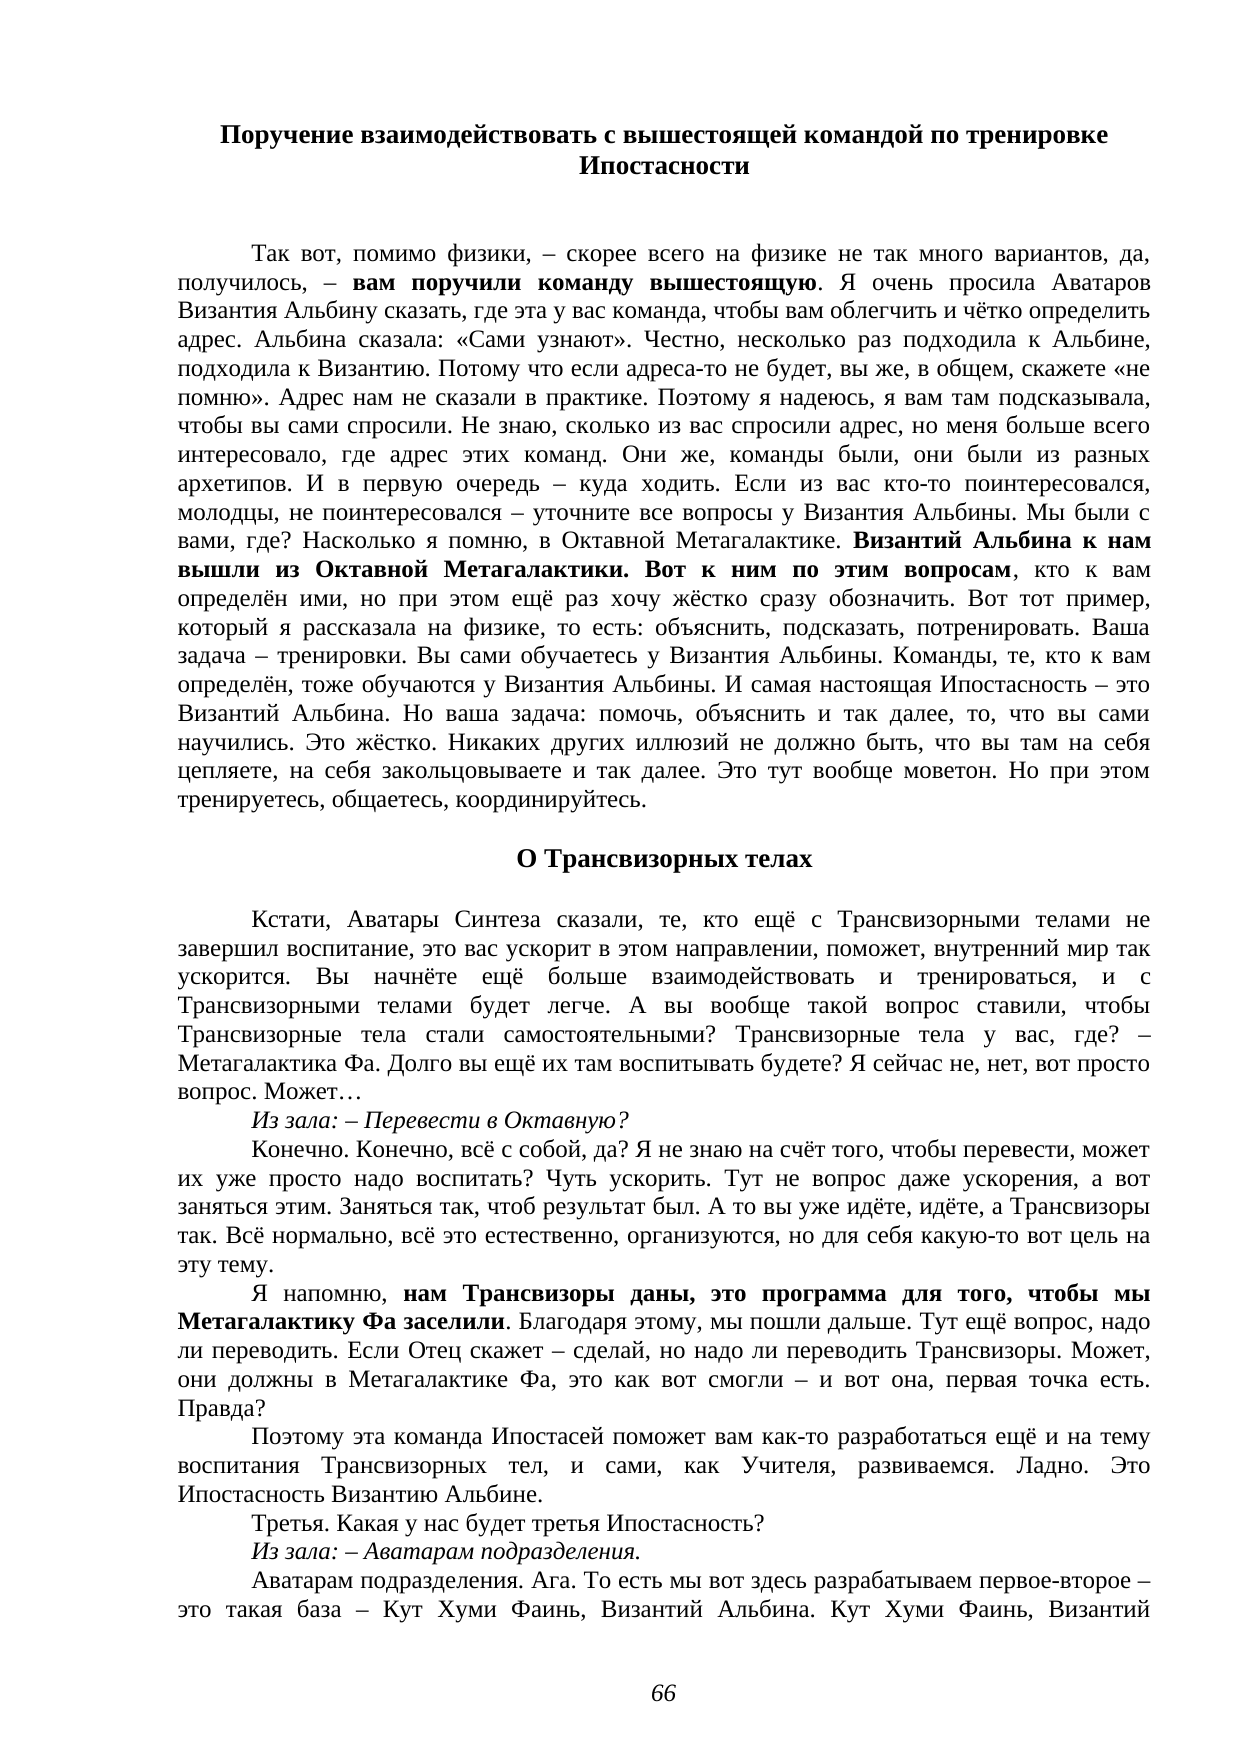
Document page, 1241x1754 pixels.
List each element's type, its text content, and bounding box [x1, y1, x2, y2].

text Из зала: – Аватарам подразделения. [177, 1536, 1152, 1565]
text Третья. Какая у нас будет третья Ипостасность? [177, 1508, 1152, 1536]
text Кстати, Аватары Синтеза сказали, те, кто ещё с Трансвизорными телами не завершил воспитание, это вас ускорит в этом направлении, поможет, внутренний мир так ускорится. Вы начнёте ещё больше взаимодействовать и тренироваться, и с Трансвизорными телами будет легче. А вы вообще такой вопрос ставили, чтобы Трансвизорные тела стали самостоятельными? Трансвизорные тела у вас, где? – Метагалактика Фа. Долго вы ещё их там воспитывать будете? Я сейчас не, нет, вот просто вопрос. Может… [177, 904, 1152, 1105]
text Я напомню, нам Трансвизоры даны, это программа для того, чтобы мы Метагалактику Фа заселили. Благодаря этому, мы пошли дальше. Тут ещё вопрос, надо ли переводить. Если Отец скажет – сделай, но надо ли переводить Трансвизоры. Может, они должны в Метагалактике Фа, это как вот смогли – и вот она, первая точка есть. Правда? [177, 1278, 1152, 1421]
text О Трансвизорных телах [177, 842, 1152, 873]
text Конечно. Конечно, всё с собой, да? Я не знаю на счёт того, чтобы перевести, может их уже просто надо воспитать? Чуть ускорить. Тут не вопрос даже ускорения, а вот заняться этим. Заняться так, чтоб результат был. А то вы уже идёте, идёте, а Трансвизоры так. Всё нормально, всё это естественно, организуются, но для себя какую-то вот цель на эту тему. [177, 1134, 1152, 1278]
text Поэтому эта команда Ипостасей поможет вам как-то разработаться ещё и на тему воспитания Трансвизорных тел, и сами, как Учителя, развиваемся. Ладно. Это Ипостасность Византию Альбине. [177, 1421, 1152, 1508]
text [177, 1565, 1152, 1623]
text Так вот, помимо физики, – скорее всего на физике не так много вариантов, да, получилось, – вам поручили команду вышестоящую. Я очень просила Аватаров Византия Альбину сказать, где эта у вас команда, чтобы вам облегчить и чётко определить адрес. Альбина сказала: «Сами узнают». Честно, несколько раз подходила к Альбине, подходила к Византию. Потому что если адреса-то не будет, вы же, в общем, скажете «не помню». Адрес нам не сказали в практике. Поэтому я надеюсь, я вам там подсказывала, чтобы вы сами спросили. Не знаю, сколько из вас спросили адрес, но меня больше всего интересовало, где адрес этих команд. Они же, команды были, они были из разных архетипов. И в первую очередь – куда ходить. Если из вас кто-то поинтересовался, молодцы, не поинтересовался – уточните все вопросы у Византия Альбины. Мы были с вами, где? Насколько я помню, в Октавной Метагалактике. Византий Альбина к нам вышли из Октавной Метагалактики. Вот к ним по этим вопросам, кто к вам определён ими, но при этом ещё раз хочу жёстко сразу обозначить. Вот тот пример, который я рассказала на физике, то есть: объяснить, подсказать, потренировать. Ваша задача – тренировки. Вы сами обучаетесь у Византия Альбины. Команды, те, кто к вам определён, тоже обучаются у Византия Альбины. И самая настоящая Ипостасность – это Византий Альбина. Но ваша задача: помочь, объяснить и так далее, то, что вы сами научились. Это жёстко. Никаких других иллюзий не должно быть, что вы там на себя цепляете, на себя закольцовываете и так далее. Это тут вообще моветон. Но при этом тренируетесь, общаетесь, координируйтесь. [177, 238, 1152, 813]
text Поручение взаимодействовать с вышестоящей командой по тренировке Ипостасности [177, 118, 1152, 180]
text Из зала: – Перевести в Октавную? [177, 1105, 1152, 1134]
